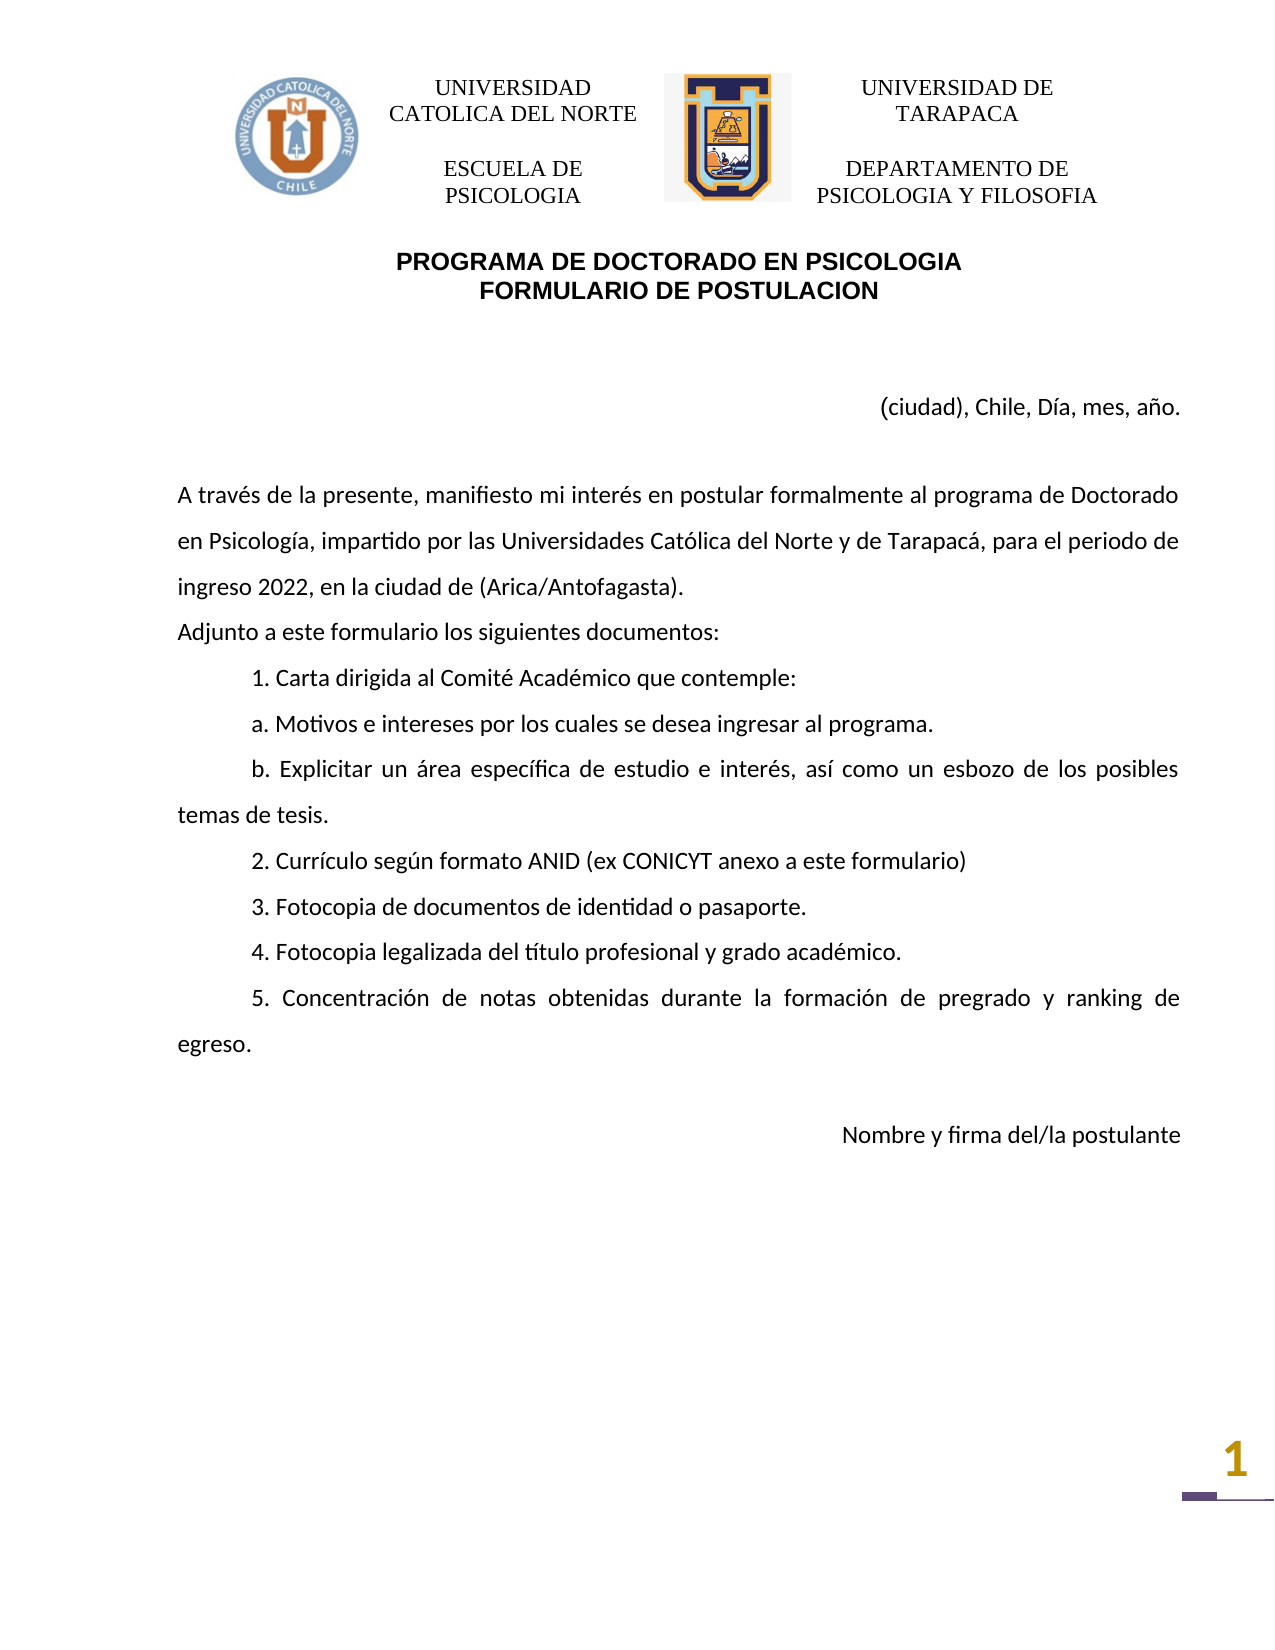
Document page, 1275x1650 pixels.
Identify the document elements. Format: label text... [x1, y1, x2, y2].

text (ciudad), Chile, Día, mes, año. [177, 391, 1181, 422]
text 5. Concentración de notas obtenidas durante la formación de pregrado y ranking de egreso. [177, 982, 1181, 1058]
text Adjunto a este formulario los siguientes documentos: [177, 616, 1181, 647]
text Nombre y firma del/la postulante [177, 1119, 1181, 1150]
text 4. Fotocopia legalizada del título profesional y grado académico. [177, 936, 1181, 967]
text 2. Currículo según formato ANID (ex CONICYT anexo a este formulario) [177, 845, 1181, 876]
text A través de la presente, manifiesto mi interés en postular formalmente al programa de Doctorado en Psicología, impartido por las Universidades Católica del Norte y de Tarapacá, para el periodo de ingreso 2022, en la ciudad de (Arica/Antofagasta). [177, 479, 1181, 601]
text a. Motivos e intereses por los cuales se desea ingresar al programa. [177, 708, 1181, 738]
picture [232, 73, 363, 201]
picture [663, 73, 792, 202]
text 1. Carta dirigida al Comité Académico que contemple: [177, 662, 1181, 693]
text b. Explicitar un área específica de estudio e interés, así como un esbozo de los posibles temas de tesis. [177, 753, 1181, 830]
text 3. Fotocopia de documentos de identidad o pasaporte. [177, 891, 1181, 921]
